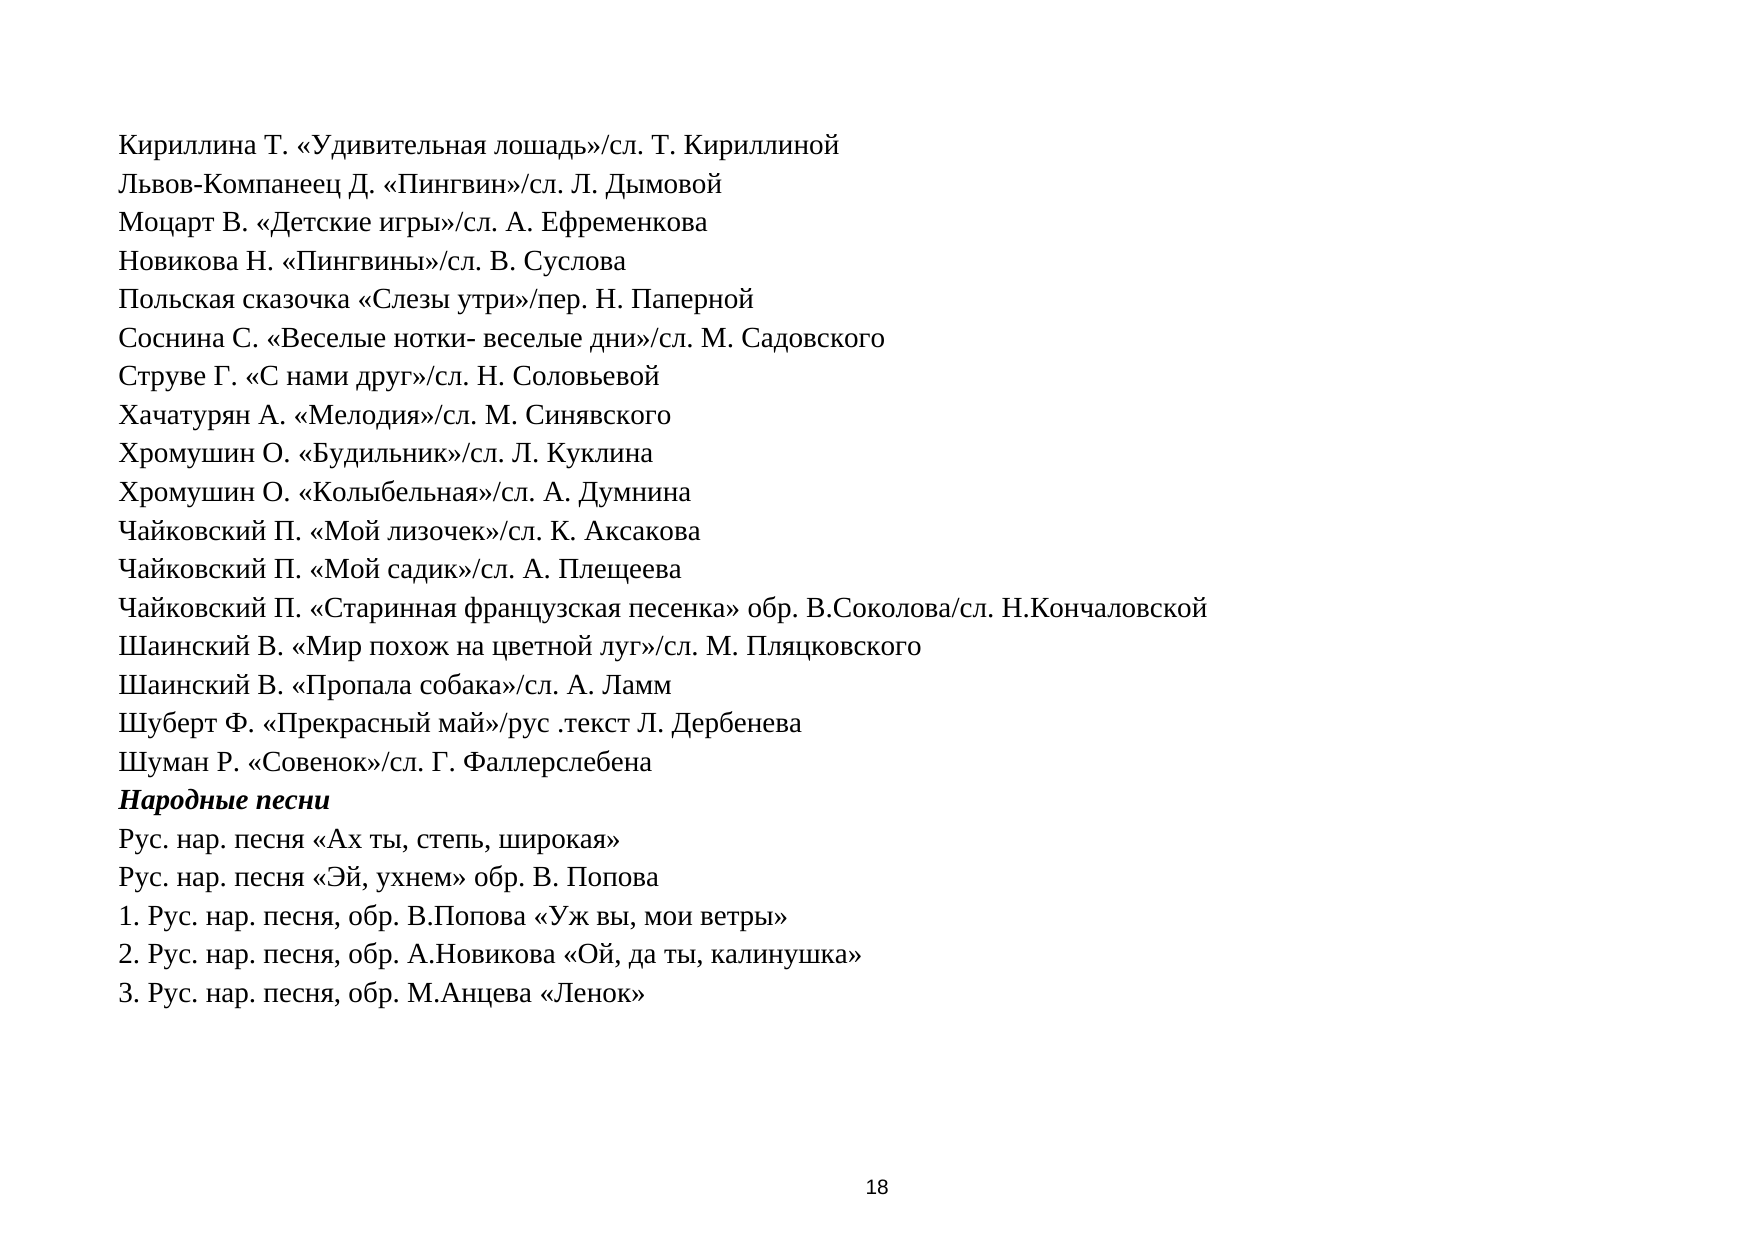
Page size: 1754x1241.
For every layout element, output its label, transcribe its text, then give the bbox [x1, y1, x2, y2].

text Польская сказочка «Слезы утри»/пер. Н. Паперной [118, 281, 1636, 315]
text Хромушин О. «Будильник»/сл. Л. Куклина [118, 436, 1636, 469]
text 3. Рус. нар. песня, обр. М.Анцева «Ленок» [118, 975, 1636, 1009]
text Шаинский В. «Пропала собака»/сл. А. Ламм [118, 667, 1636, 700]
text 1. Рус. нар. песня, обр. В.Попова «Уж вы, мои ветры» [118, 898, 1636, 932]
text Соснина С. «Веселые нотки- веселые дни»/сл. М. Садовского [118, 320, 1636, 353]
text Народные песни [118, 782, 1636, 816]
text Рус. нар. песня «Ах ты, степь, широкая» [118, 821, 1636, 854]
text Хромушин О. «Колыбельная»/сл. А. Думнина [118, 474, 1636, 508]
text Чайковский П. «Мой лизочек»/сл. К. Аксакова [118, 513, 1636, 546]
text Моцарт В. «Детские игры»/сл. А. Ефременкова [118, 204, 1636, 238]
text Шуман Р. «Совенок»/сл. Г. Фаллерслебена [118, 744, 1636, 777]
text Новикова Н. «Пингвины»/сл. В. Суслова [118, 243, 1636, 276]
text Львов-Компанеец Д. «Пингвин»/сл. Л. Дымовой [118, 166, 1636, 199]
text Шаинский В. «Мир похож на цветной луг»/сл. М. Пляцковского [118, 628, 1636, 662]
text Струве Г. «С нами друг»/сл. Н. Соловьевой [118, 358, 1636, 392]
text Кириллина Т. «Удивительная лошадь»/сл. Т. Кириллиной [118, 127, 1636, 161]
text Хачатурян А. «Мелодия»/сл. М. Синявского [118, 397, 1636, 431]
text Рус. нар. песня «Эй, ухнем» обр. В. Попова [118, 859, 1636, 893]
text Шуберт Ф. «Прекрасный май»/рус .текст Л. Дербенева [118, 705, 1636, 739]
text 2. Рус. нар. песня, обр. А.Новикова «Ой, да ты, калинушка» [118, 937, 1636, 970]
text Чайковский П. «Старинная французская песенка» обр. В.Соколова/сл. Н.Кончаловской [118, 590, 1636, 623]
text Чайковский П. «Мой садик»/сл. А. Плещеева [118, 551, 1636, 585]
